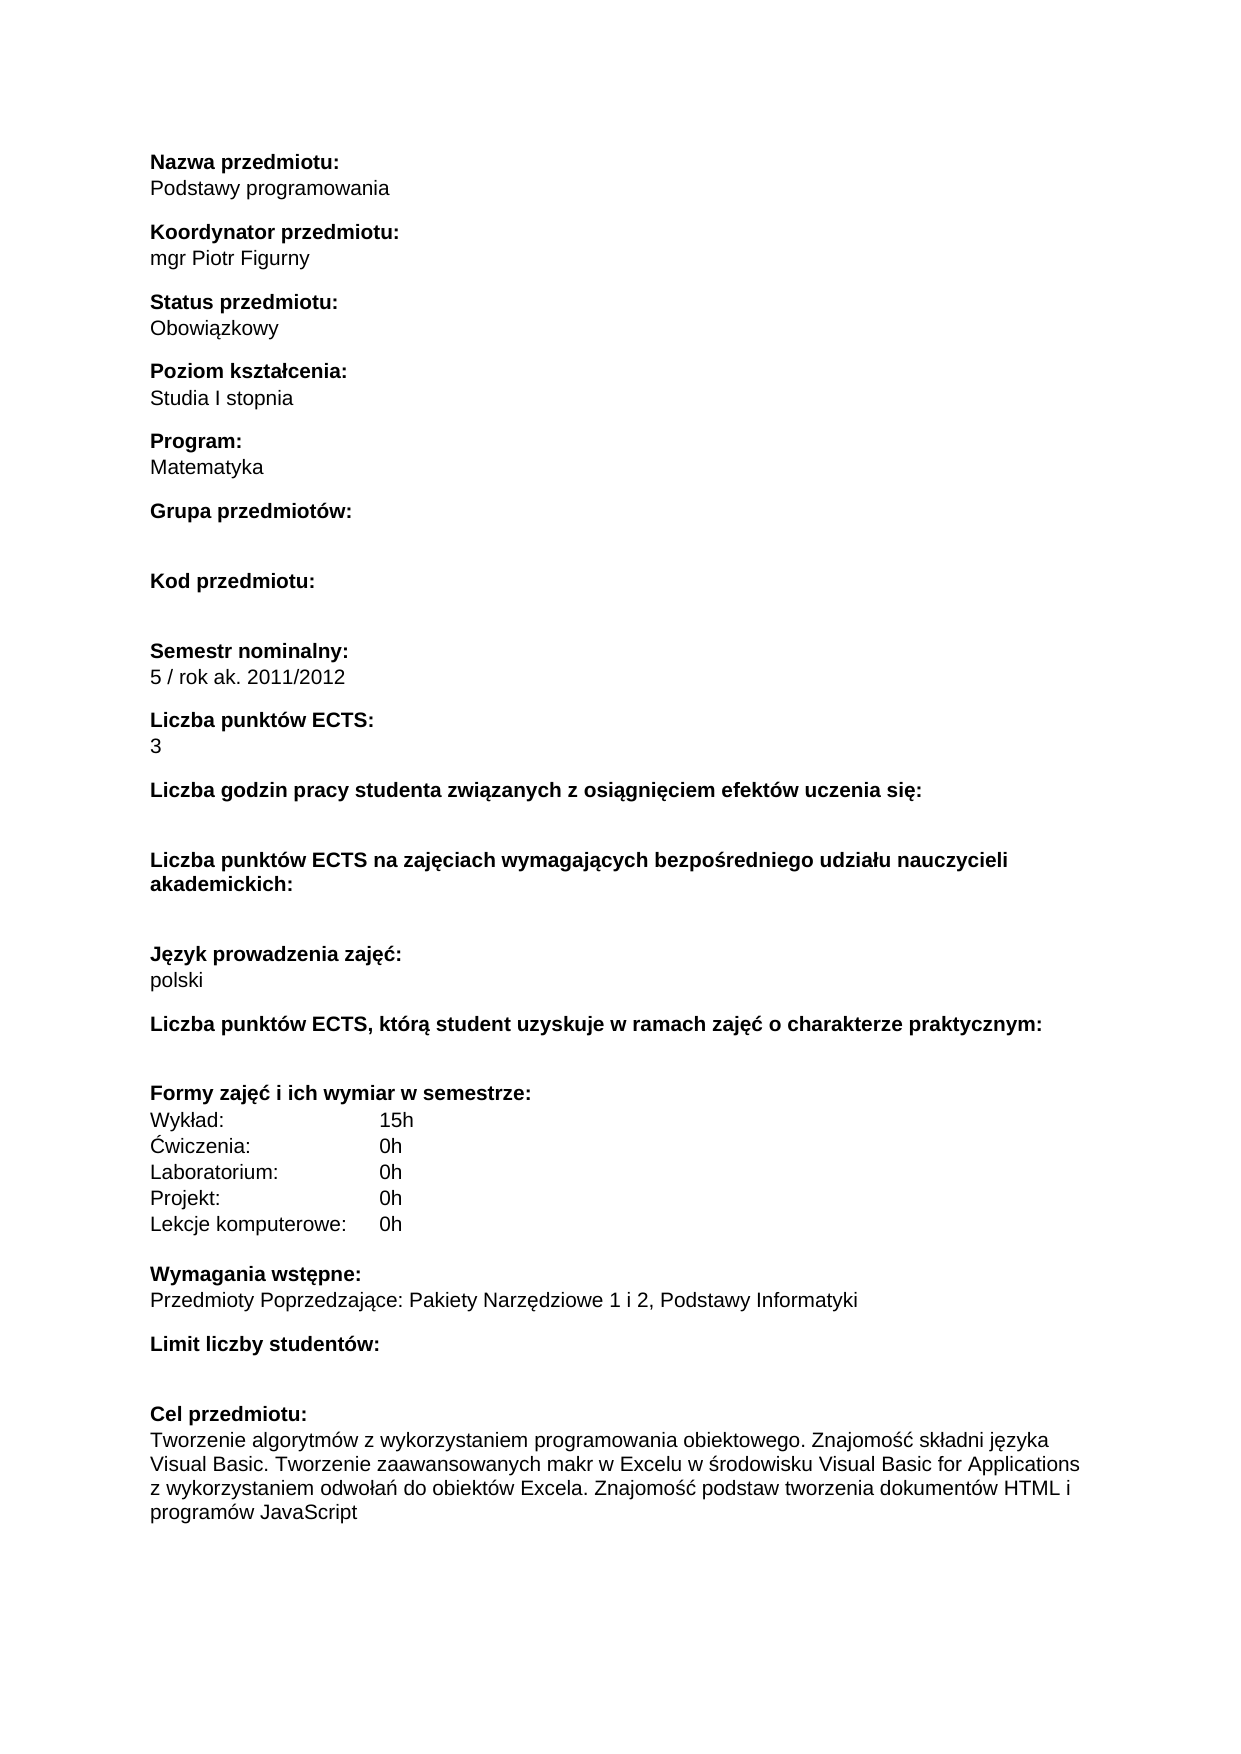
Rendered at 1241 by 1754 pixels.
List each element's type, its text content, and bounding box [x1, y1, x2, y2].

text Status przedmiotu: [150, 289, 1090, 313]
text Poziom kształcenia: [150, 359, 1090, 383]
text Obowiązkowy [150, 316, 1090, 339]
text 3 [150, 734, 1090, 758]
table_cell 0h [369, 1158, 597, 1184]
text Kod przedmiotu: [150, 569, 1090, 593]
text polski [150, 968, 1090, 992]
text Liczba punktów ECTS, którą student uzyskuje w ramach zajęć o charakterze praktycznym: [150, 1011, 1090, 1035]
text Liczba godzin pracy studenta związanych z osiągnięciem efektów uczenia się: [150, 778, 1090, 802]
text Liczba punktów ECTS: [150, 708, 1090, 732]
table_cell 0h [369, 1210, 597, 1236]
text Podstawy programowania [150, 176, 1090, 200]
text Nazwa przedmiotu: [150, 150, 1090, 174]
table_cell Ćwiczenia: [140, 1134, 367, 1158]
text Formy zajęć i ich wymiar w semestrze: [150, 1081, 1090, 1105]
text Matematyka [150, 455, 1090, 479]
text Limit liczby studentów: [150, 1332, 1090, 1356]
text Język prowadzenia zajęć: [150, 942, 1090, 966]
table_cell Projekt: [140, 1186, 367, 1210]
text mgr Piotr Figurny [150, 246, 1090, 270]
table_header Wykład: [140, 1108, 367, 1132]
text Liczba punktów ECTS na zajęciach wymagających bezpośredniego udziału nauczycieli akademickich: [150, 848, 1090, 896]
text 5 / rok ak. 2011/2012 [150, 664, 1090, 688]
text Przedmioty Poprzedzające: Pakiety Narzędziowe 1 i 2, Podstawy Informatyki [150, 1288, 1090, 1312]
text Grupa przedmiotów: [150, 499, 1090, 523]
table_header 15h [369, 1108, 597, 1132]
table_cell Laboratorium: [140, 1160, 367, 1184]
text Semestr nominalny: [150, 638, 1090, 662]
text Program: [150, 429, 1090, 453]
text Wymagania wstępne: [150, 1262, 1090, 1286]
text Cel przedmiotu: [150, 1402, 1090, 1426]
table_cell 0h [369, 1132, 597, 1158]
text Koordynator przedmiotu: [150, 220, 1090, 244]
text Studia I stopnia [150, 385, 1090, 409]
table_cell Lekcje komputerowe: [140, 1212, 367, 1236]
text Tworzenie algorytmów z wykorzystaniem programowania obiektowego. Znajomość składni języka Visual Basic. Tworzenie zaawansowanych makr w Excelu w środowisku Visual Basic for Applications z wykorzystaniem odwołań do obiektów Excela. Znajomość podstaw tworzenia dokumentów HTML i programów JavaScript [150, 1428, 1090, 1523]
table_cell 0h [369, 1184, 597, 1210]
